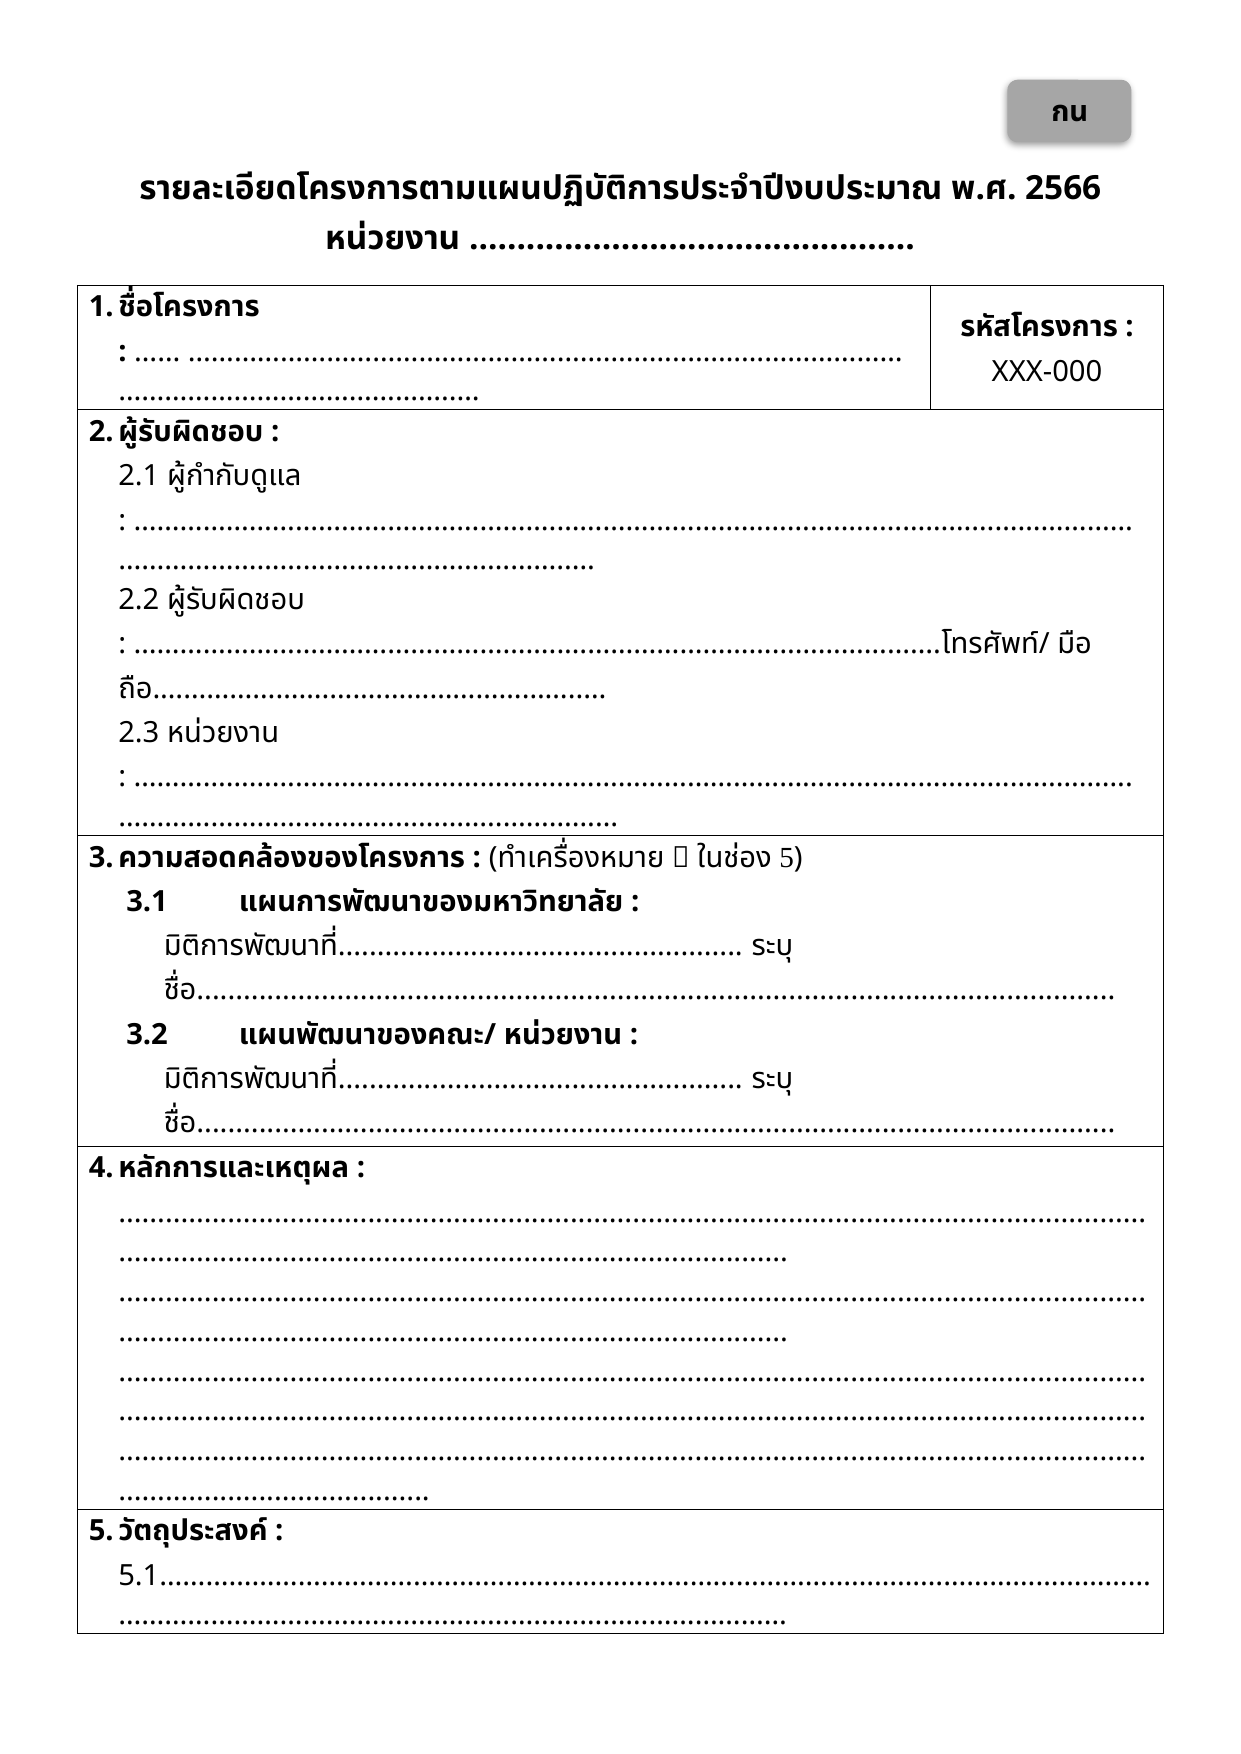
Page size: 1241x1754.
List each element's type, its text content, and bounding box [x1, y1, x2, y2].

table_cell หลักการและเหตุผล : .......................................................................................................................................................................................................................... .......................................................................................................................................................................................................................... .................................................................................................................................................................................................................................................................................................................................................................................................................................................... [78, 1147, 1163, 1508]
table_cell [78, 1510, 1163, 1633]
text หน่วยงาน ............................................... [89, 214, 1152, 265]
table_header ชื่อโครงการ : …… ………………………………………………………………………………………………………………………..… [78, 286, 930, 409]
table_header รหัสโครงการ : XXX-000 [931, 286, 1163, 409]
table_cell ความสอดคล้องของโครงการ : (ทำเครื่องหมาย ในช่อง ) แผนการพัฒนาของมหาวิทยาลัย : มิติการพัฒนาที่.................................................... ระบุชื่อ...................................................................................................................... แผนพัฒนาของคณะ/ หน่วยงาน : มิติการพัฒนาที่.................................................... ระบุชื่อ...................................................................................................................... [78, 836, 1163, 1146]
table_cell ผู้รับผิดชอบ : 2.1 ผู้กำกับดูแล : ……………………………………………….……………………………………………………………………………………………………………………..… 2.2 ผู้รับผิดชอบ : ………………………………………………..………………………………………….โทรศัพท์/ มือถือ.………………….….………………………..… 2.3 หน่วยงาน : ………………………………………………………………………………………………………………….…………………………………………..…………… [78, 410, 1163, 835]
text รายละเอียดโครงการตามแผนปฏิบัติการประจำปีงบประมาณ พ.ศ. 2566 [89, 163, 1152, 214]
